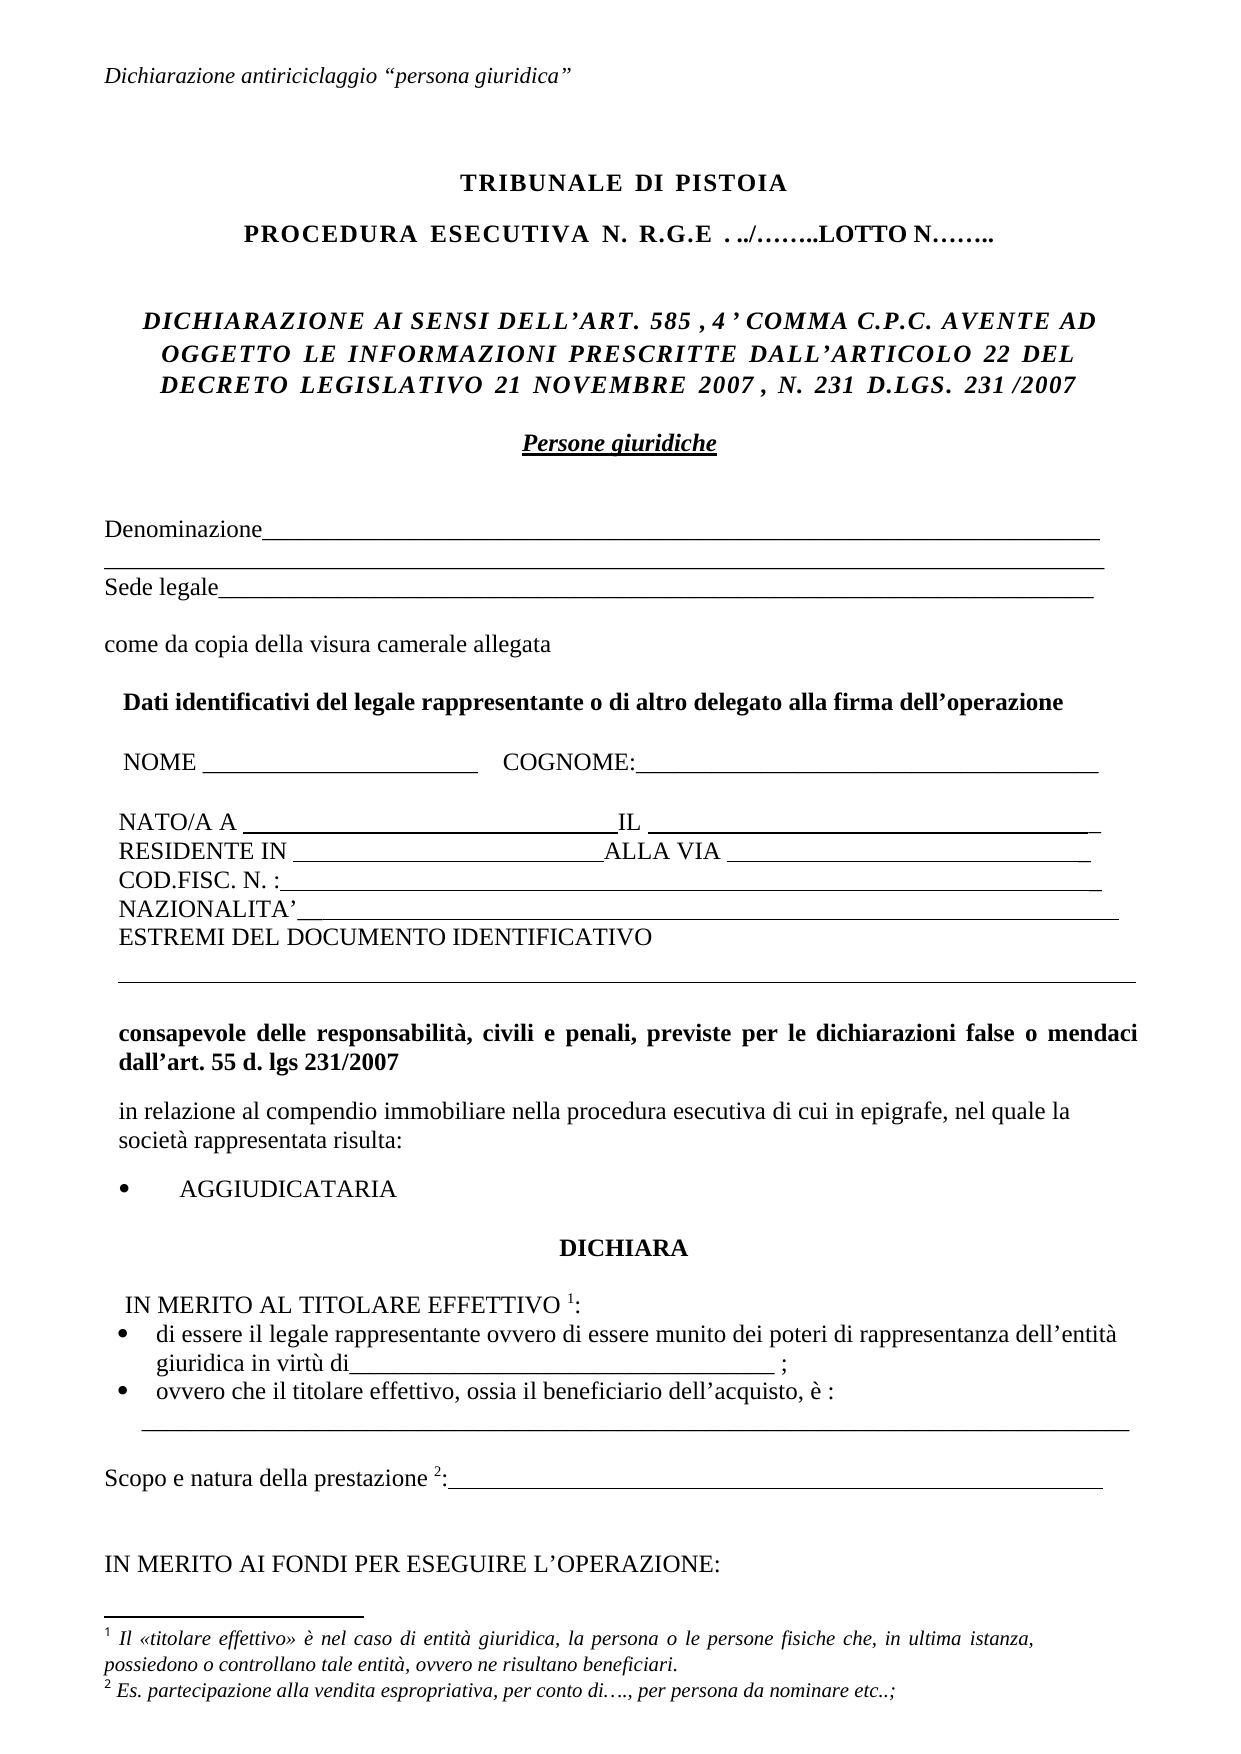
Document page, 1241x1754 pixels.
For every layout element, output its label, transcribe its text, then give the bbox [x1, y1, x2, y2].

text NAZIONALITA’__ ESTREMI DEL DOCUMENTO IDENTIFICATIVO [118, 894, 1119, 951]
text Denominazione___________________________________________________________________________________________________________________________________________________ [104, 514, 1108, 572]
text DICHIARAZIONE AI SENSI DELL’ART. 585 , 4 ’ COMMA C.P.C. AVENTE AD OGGETTO LE INFORMAZIONI PRESCRITTE DALL’ARTICOLO 22 DEL [138, 306, 1100, 368]
text NOME ______________________ COGNOME:_____________________________________ [104, 747, 1138, 776]
text IN MERITO AI FONDI PER ESEGUIRE L’OPERAZIONE: [104, 1549, 1138, 1578]
text NATO/A A IL _ RESIDENTE IN ALLA VIA _ [118, 807, 1101, 865]
text consapevole delle responsabilità, civili e penali, previste per le dichiarazioni false o mendaci dall’art. 55 d. lgs 231/2007 [118, 1018, 1138, 1076]
text Sede legale______________________________________________________________________ [104, 572, 1138, 600]
text PROCEDURA ESECUTIVA N. R.G.E . ../……..LOTTO N…….. [138, 219, 1100, 248]
list ovvero che il titolare effettivo, ossia il beneficiario dell’acquisto, è : [118, 1376, 1138, 1405]
text DECRETO LEGISLATIVO 21 NOVEMBRE 2007 , N. 231 D.LGS. 231 /2007 [138, 372, 1100, 398]
text _______________________________________________________________________________ [142, 1405, 1138, 1434]
list di essere il legale rappresentante ovvero di essere munito dei poteri di rappresentanza dell’entità giuridica in virtù di__________________________________ ; [118, 1319, 1138, 1376]
text COD.FISC. N. : _ [118, 865, 1138, 893]
text Dati identificativi del legale rappresentante o di altro delegato alla firma dell’operazione [104, 687, 1138, 715]
text TRIBUNALE DI PISTOIA [140, 168, 1107, 197]
subtitle DICHIARA [140, 1233, 1101, 1261]
text Persone giuridiche [140, 428, 1101, 457]
list AGGIUDICATARIA [104, 1174, 1138, 1203]
text Scopo e natura della prestazione : [104, 1463, 1138, 1491]
text IN MERITO AL TITOLARE EFFETTIVO : [118, 1290, 1035, 1319]
text in relazione al compendio immobiliare nella procedura esecutiva di cui in epigrafe, nel quale la società rappresentata risulta: [118, 1096, 1138, 1154]
text come da copia della visura camerale allegata [104, 629, 1138, 658]
